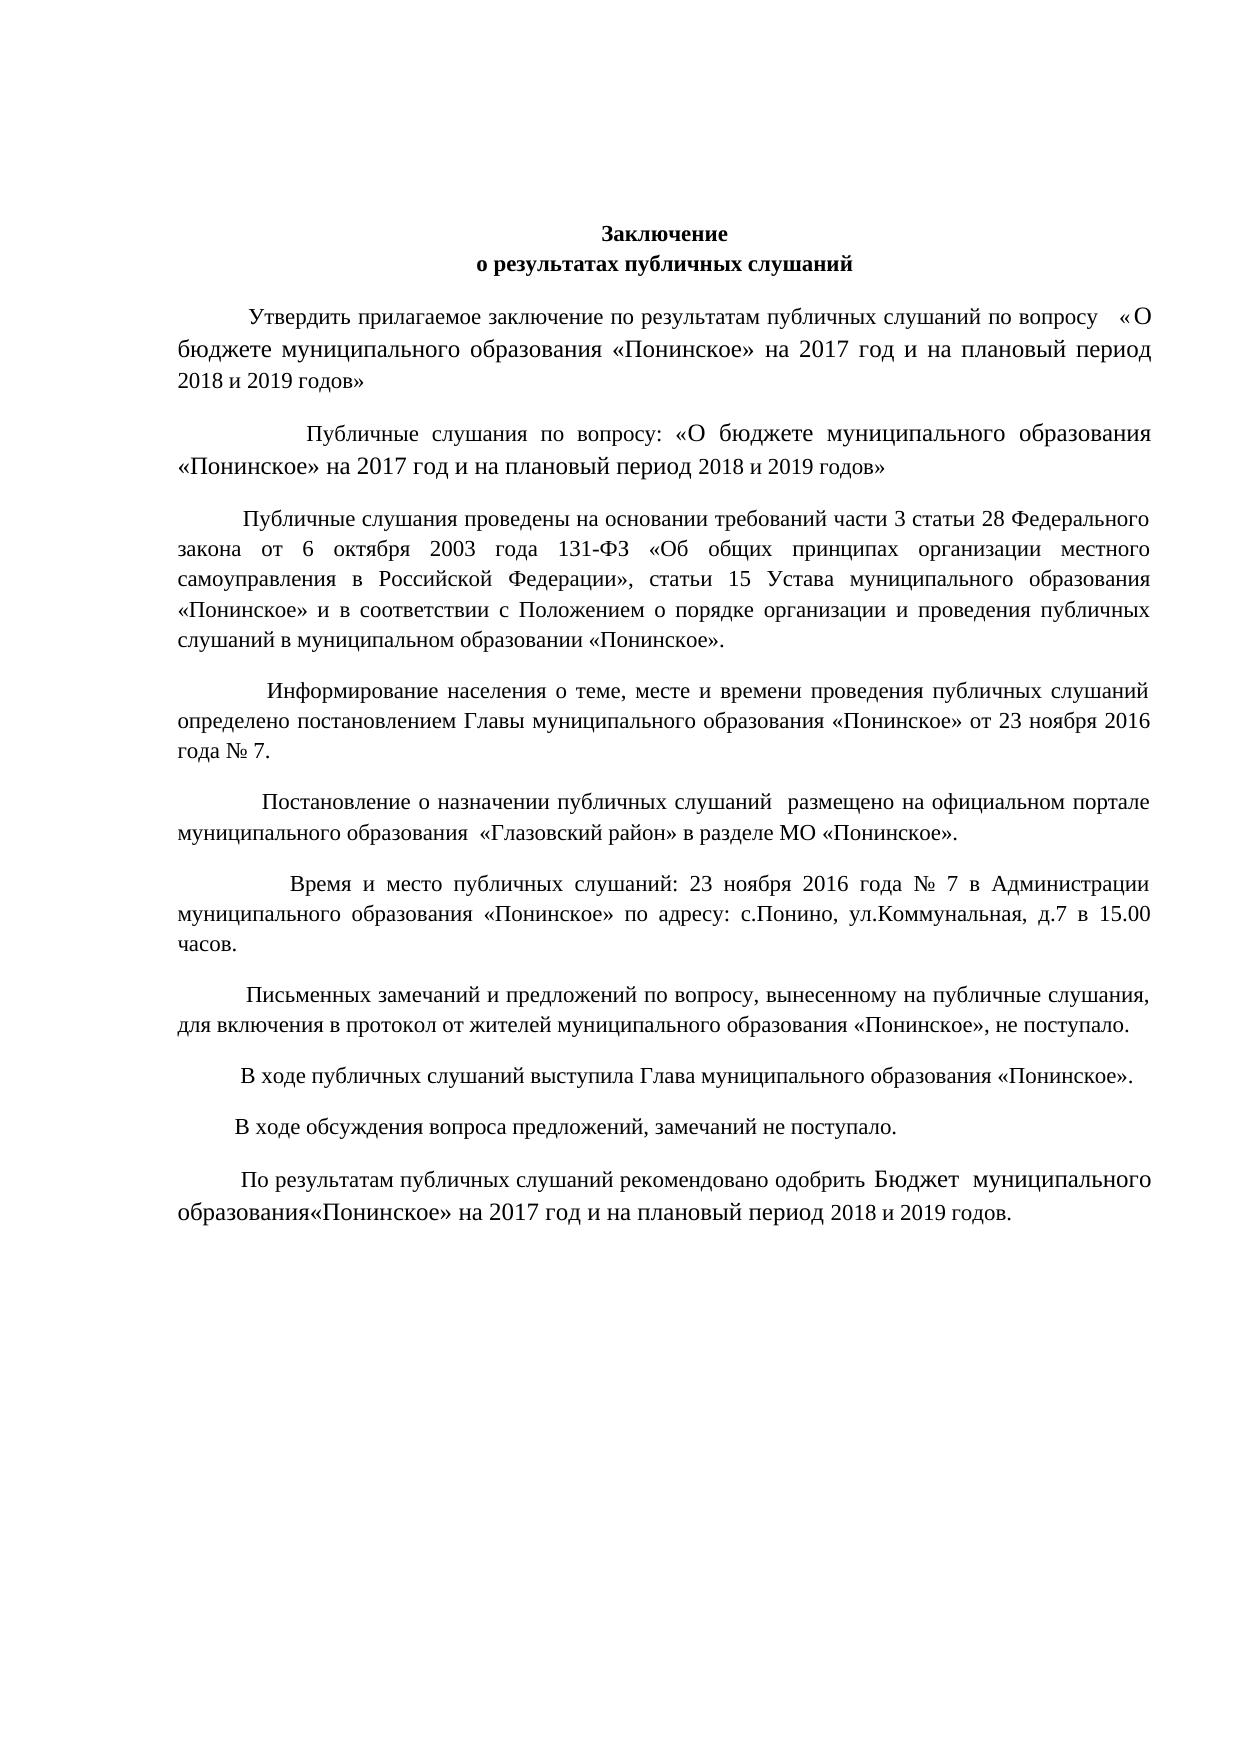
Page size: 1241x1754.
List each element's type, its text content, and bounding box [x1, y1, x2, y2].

text Постановление о назначении публичных слушаний размещено на официальном портале муниципального образования «Глазовский район» в разделе МО «Понинское». [177, 788, 1152, 845]
text Время и место публичных слушаний: 23 ноября 2016 года № 7 в Администрации муниципального образования «Понинское» по адресу: с.Понино, ул.Коммунальная, д.7 в 15.00 часов. [177, 869, 1152, 956]
text По результатам публичных слушаний рекомендовано одобрить Бюджет муниципального образования«Понинское» на 2017 год и на плановый период 2018 и 2019 годов. [177, 1164, 1152, 1226]
text Заключение о результатах публичных слушаний [177, 220, 1152, 277]
text Утвердить прилагаемое заключение по результатам публичных слушаний по вопросу «О бюджете муниципального образования «Понинское» на 2017 год и на плановый период 2018 и 2019 годов» [177, 301, 1152, 393]
text В ходе публичных слушаний выступила Глава муниципального образования «Понинское». [177, 1062, 1152, 1089]
text Письменных замечаний и предложений по вопросу, вынесенному на публичные слушания, для включения в протокол от жителей муниципального образования «Понинское», не поступало. [177, 981, 1152, 1038]
text Публичные слушания по вопросу: «О бюджете муниципального образования «Понинское» на 2017 год и на плановый период 2018 и 2019 годов» [177, 418, 1152, 480]
text Информирование населения о теме, месте и времени проведения публичных слушаний определено постановлением Главы муниципального образования «Понинское» от 23 ноября 2016 года № 7. [177, 677, 1152, 764]
text Публичные слушания проведены на основании требований части 3 статьи 28 Федерального закона от 6 октября 2003 года 131-ФЗ «Об общих принципах организации местного самоуправления в Российской Федерации», статьи 15 Устава муниципального образования «Понинское» и в соответствии с Положением о порядке организации и проведения публичных слушаний в муниципальном образовании «Понинское». [177, 505, 1152, 652]
text В ходе обсуждения вопроса предложений, замечаний не поступало. [177, 1113, 1152, 1140]
